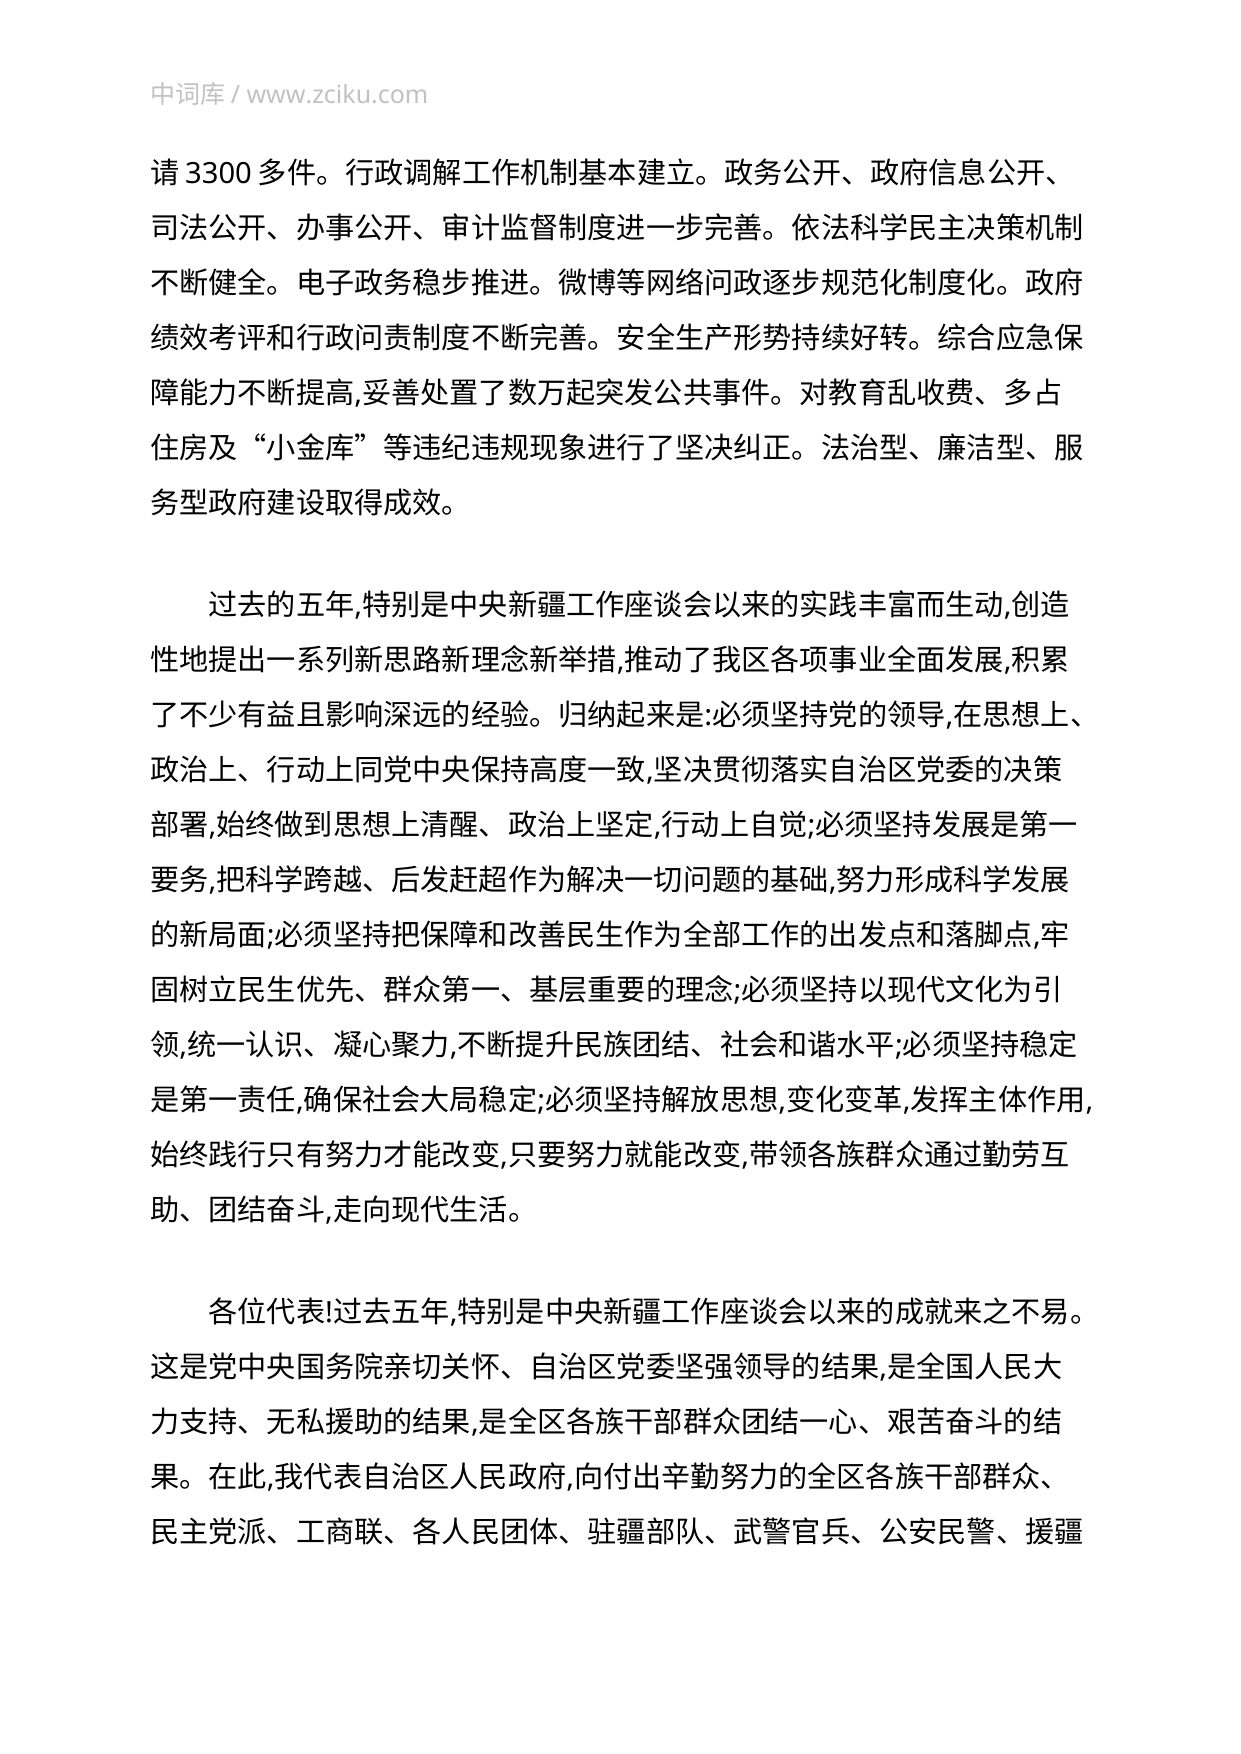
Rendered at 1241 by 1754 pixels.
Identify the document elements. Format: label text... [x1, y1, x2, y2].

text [150, 150, 1090, 522]
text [150, 1288, 1090, 1551]
text 过去的五年,特别是中央新疆工作座谈会以来的实践丰富而生动,创造性地提出一系列新思路新理念新举措,推动了我区各项事业全面发展,积累了不少有益且影响深远的经验。归纳起来是:必须坚持党的领导,在思想上、政治上、行动上同党中央保持高度一致,坚决贯彻落实自治区党委的决策部署,始终做到思想上清醒、政治上坚定,行动上自觉;必须坚持发展是第一要务,把科学跨越、后发赶超作为解决一切问题的基础,努力形成科学发展的新局面;必须坚持把保障和改善民生作为全部工作的出发点和落脚点,牢固树立民生优先、群众第一、基层重要的理念;必须坚持以现代文化为引领,统一认识、凝心聚力,不断提升民族团结、社会和谐水平;必须坚持稳定是第一责任,确保社会大局稳定;必须坚持解放思想,变化变革,发挥主体作用,始终践行只有努力才能改变,只要努力就能改变,带领各族群众通过勤劳互助、团结奋斗,走向现代生活。 [150, 581, 1090, 1229]
